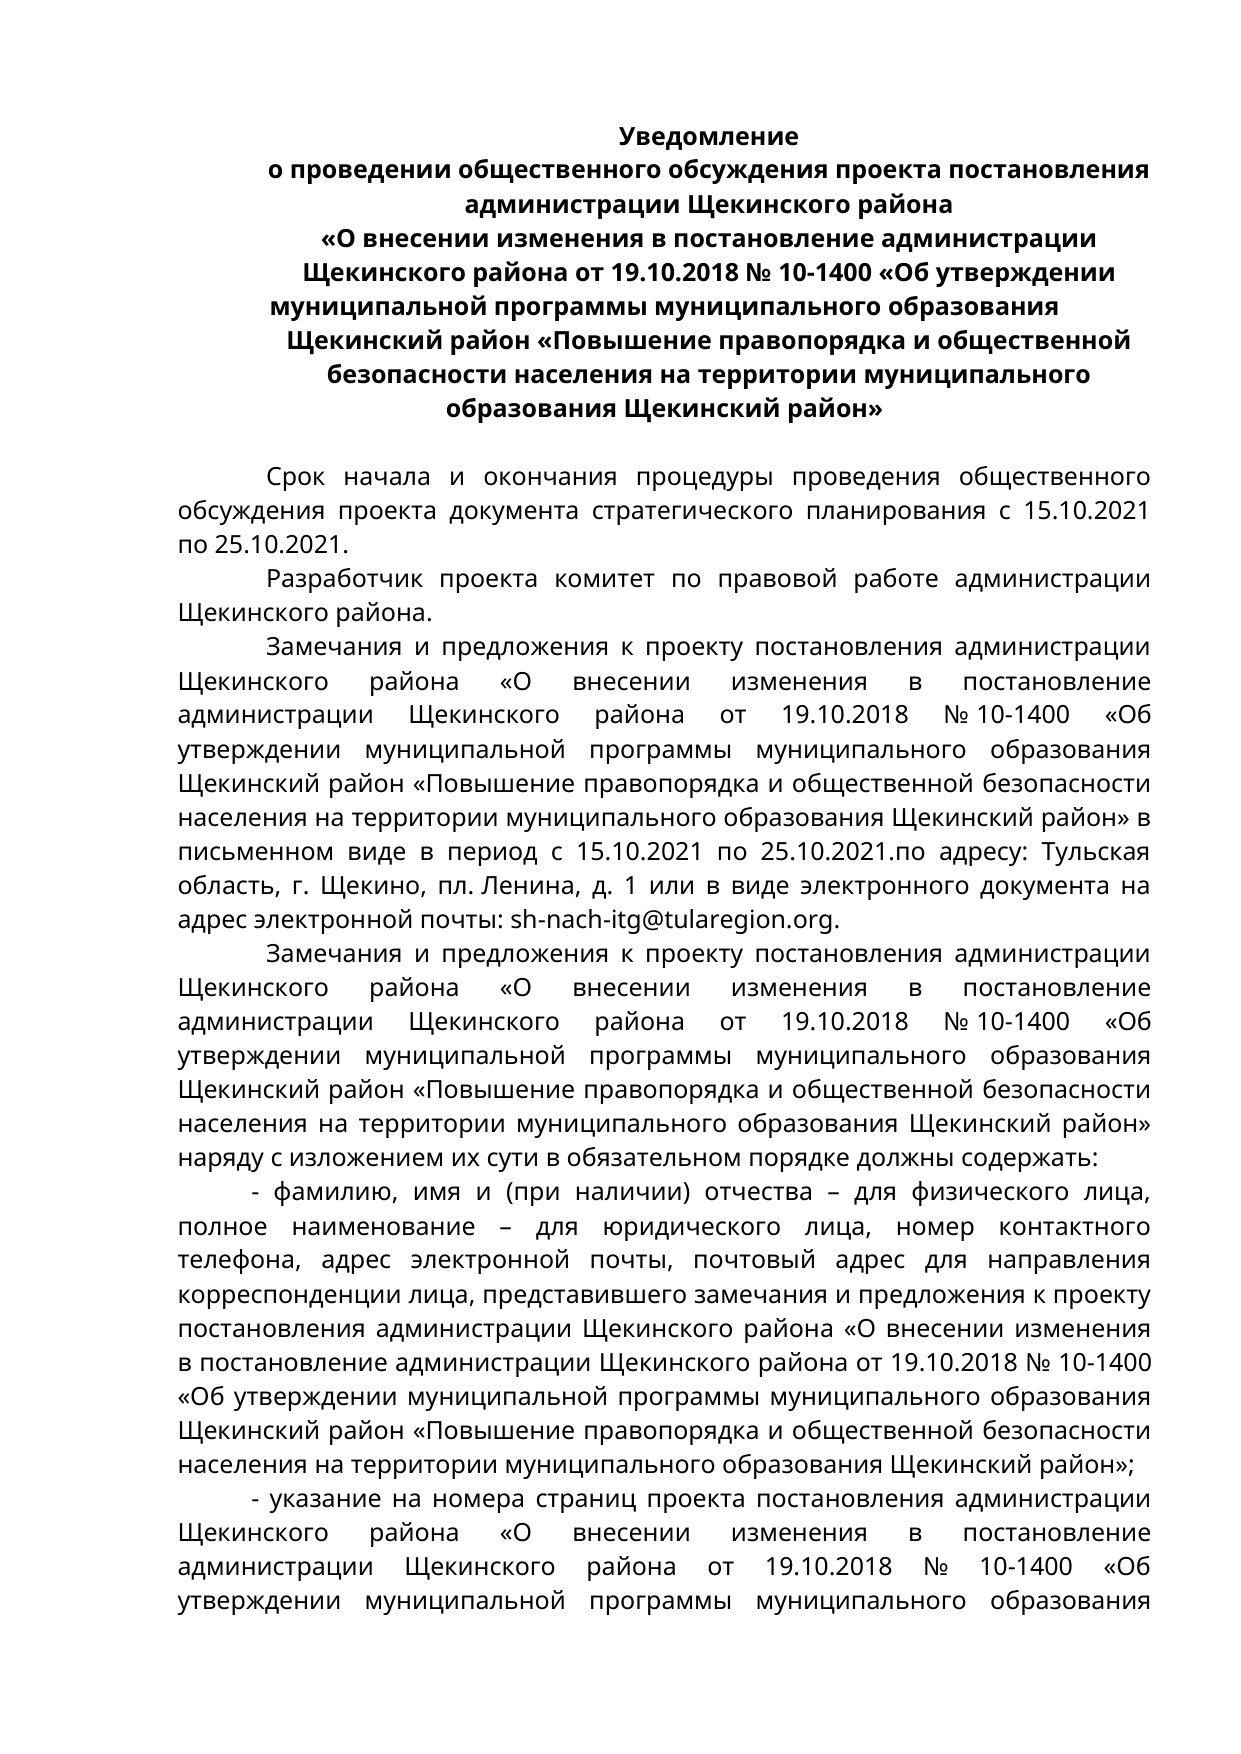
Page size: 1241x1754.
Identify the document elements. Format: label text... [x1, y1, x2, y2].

text «О внесении изменения в постановление администрации [177, 220, 1152, 254]
text о проведении общественного обсуждения проекта постановления [177, 152, 1152, 186]
text Щекинский район «Повышение правопорядка и общественной [177, 322, 1152, 357]
text администрации Щекинского района [177, 186, 1152, 220]
text Щекинского района от 19.10.2018 № 10-1400 «Об утверждении муниципальной программы муниципального образования [177, 254, 1152, 322]
list - фамилию, имя и (при наличии) отчества – для физического лица, полное наименование – для юридического лица, номер контактного телефона, адрес электронной почты, почтовый адрес для направления корреспонденции лица, представившего замечания и предложения к проекту постановления администрации Щекинского района «О внесении изменения в постановление администрации Щекинского района от 19.10.2018 № 10-1400 «Об утверждении муниципальной программы муниципального образования Щекинский район «Повышение правопорядка и общественной безопасности населения на территории муниципального образования Щекинский район»; [177, 1174, 1152, 1481]
text Замечания и предложения к проекту постановления администрации Щекинского района «О внесении изменения в постановление администрации Щекинского района от 19.10.2018 № 10-1400 «Об утверждении муниципальной программы муниципального образования Щекинский район «Повышение правопорядка и общественной безопасности населения на территории муниципального образования Щекинский район» наряду с изложением их сути в обязательном порядке должны содержать: [177, 936, 1152, 1174]
text Замечания и предложения к проекту постановления администрации Щекинского района «О внесении изменения в постановление администрации Щекинского района от 19.10.2018 № 10-1400 «Об утверждении муниципальной программы муниципального образования Щекинский район «Повышение правопорядка и общественной безопасности населения на территории муниципального образования Щекинский район» в письменном виде в период с 15.10.2021 по 25.10.2021.по адресу: Тульская область, г. Щекино, пл. Ленина, д. 1 или в виде электронного документа на адрес электронной почты: sh-nach-itg@tularegion.org. [177, 629, 1152, 936]
text безопасности населения на территории муниципального образования Щекинский район» [177, 357, 1152, 425]
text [177, 1481, 1152, 1617]
text Срок начала и окончания процедуры проведения общественного обсуждения проекта документа стратегического планирования с 15.10.2021 по 25.10.2021. [177, 459, 1152, 561]
text Уведомление [177, 118, 1152, 152]
text Разработчик проекта комитет по правовой работе администрации Щекинского района. [177, 561, 1152, 629]
